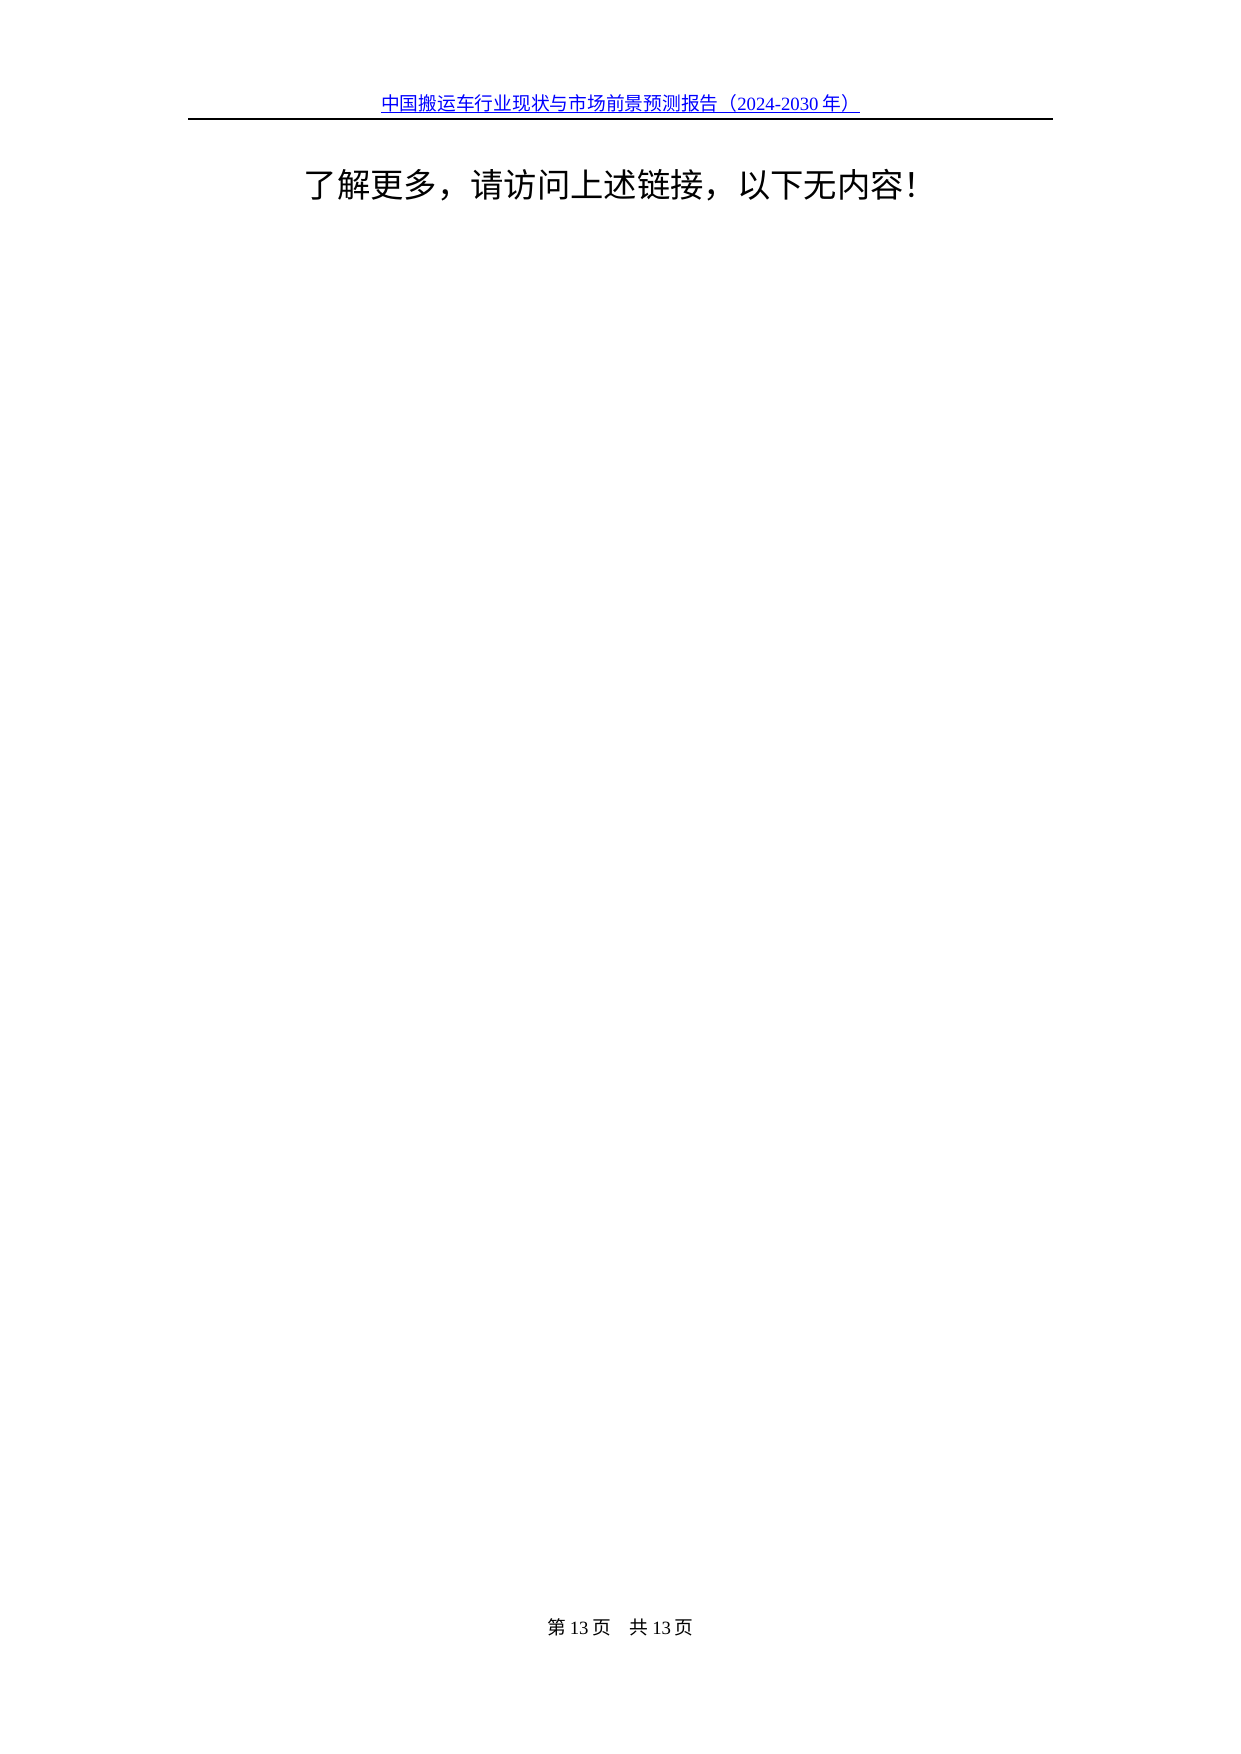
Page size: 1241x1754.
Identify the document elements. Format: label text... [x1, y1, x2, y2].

title 了解更多，请访问上述链接，以下无内容！ [187, 150, 1053, 215]
